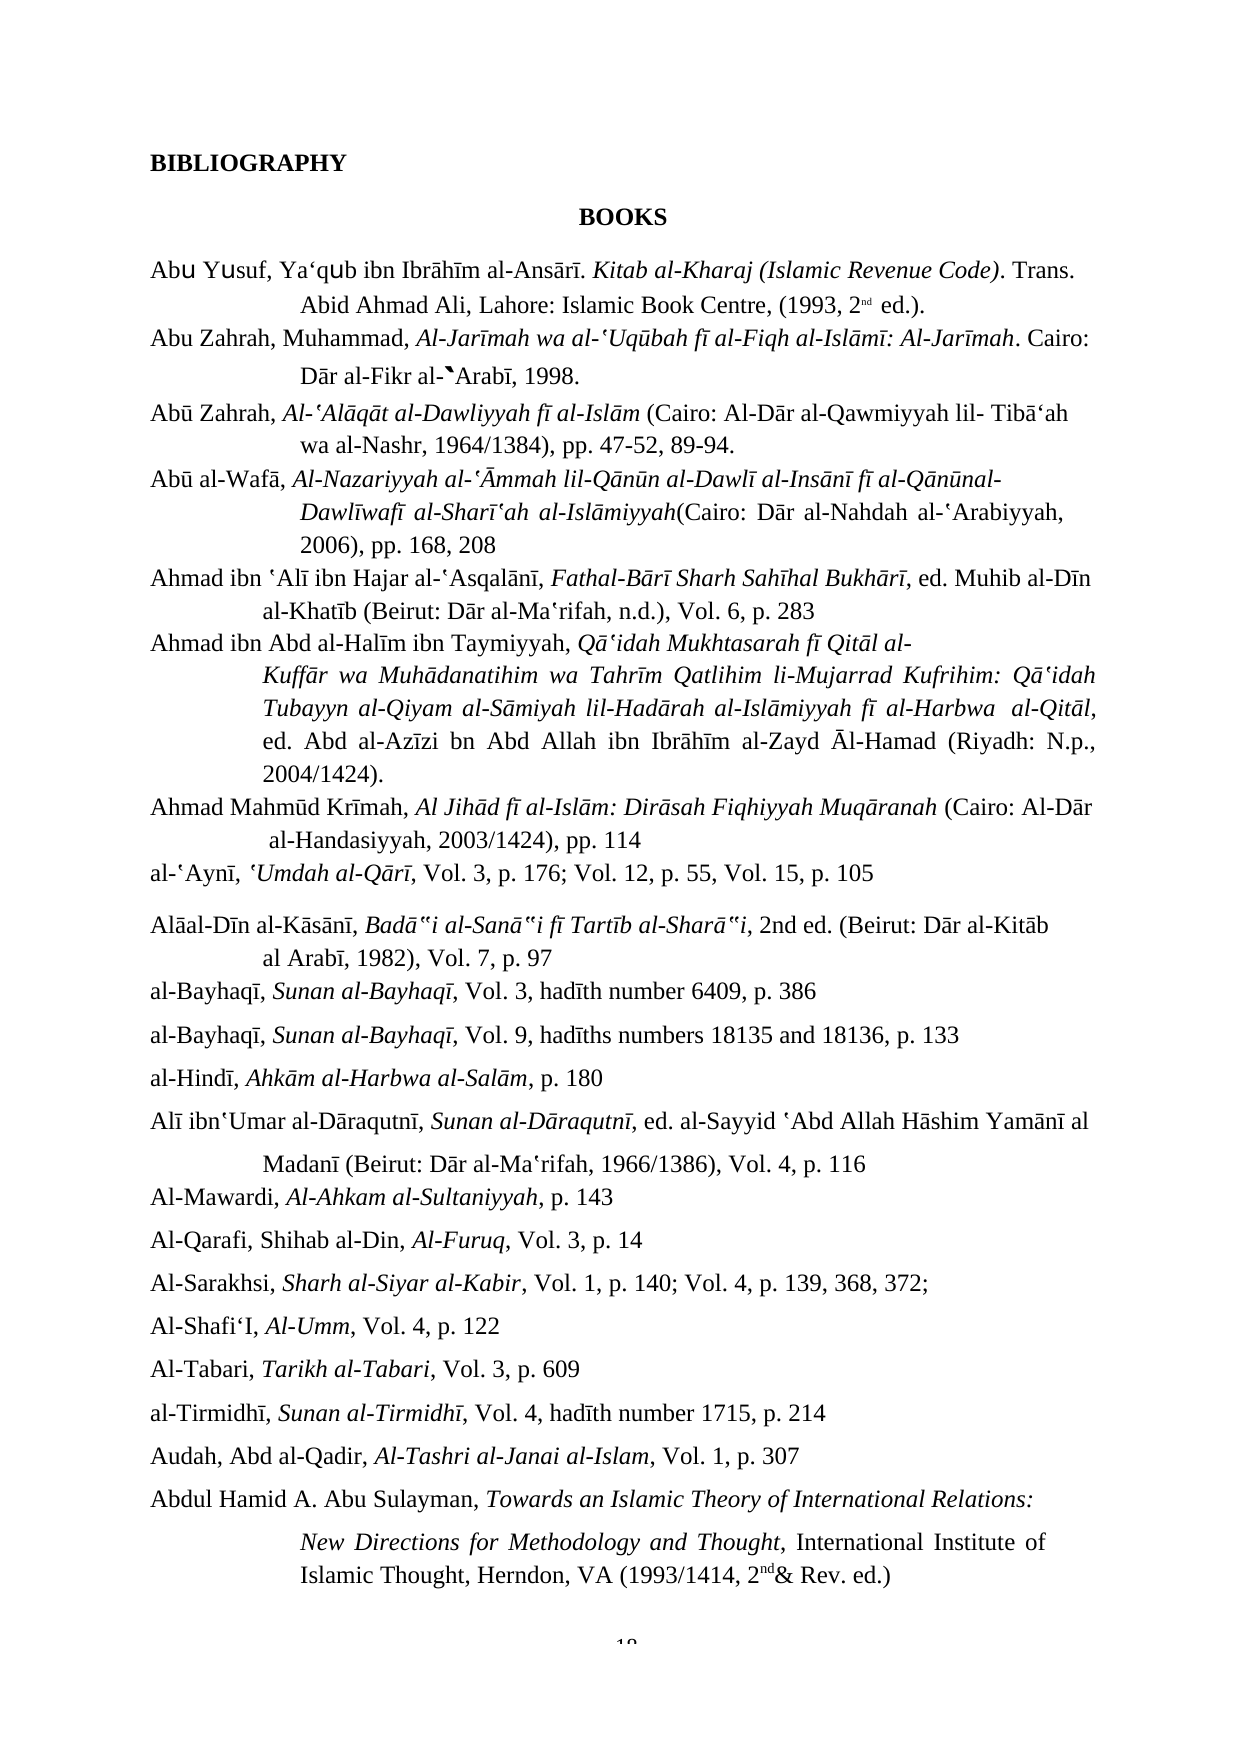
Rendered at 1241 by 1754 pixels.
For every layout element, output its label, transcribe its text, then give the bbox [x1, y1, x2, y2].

text Madanī (Beirut: Dār al-Ma‛rifah, 1966/1386), Vol. 4, p. 116 Al-Mawardi, Al-Ahkam al-Sultaniyyah, p. 143 [150, 1149, 872, 1211]
text Kuffār wa Muhādanatihim wa Tahrīm Qatlihim li-Mujarrad Kufrihim: Qā‛idah Tubayyn al-Qiyam al-Sāmiyah lil-Hadārah al-Islāmiyyah fī al-Harbwa al-Qitāl, ed. Abd al-Azīzi bn Abd Allah ibn Ibrāhīm al-Zayd Āl-Hamad (Riyadh: N.p., 2004/1424). [262, 660, 1097, 788]
text Ahmad ibn Abd al-Halīm ibn Taymiyyah, Qā‛idah Mukhtasarah fī Qitāl al- [150, 629, 1109, 657]
text BOOKS [152, 202, 1094, 231]
text New Directions for Methodology and Thought, International Institute of Islamic Thought, Herndon, VA (1993/1414, 2nd& Rev. ed.) [300, 1527, 1109, 1589]
text Abū Zahrah, Al-‛Alāqāt al-Dawliyyah fī al-Islām (Cairo: Al-Dār al-Qawmiyyah lil- Tibā‘ah wa al-Nashr, 1964/1384), pp. 47-52, 89-94. [150, 398, 1070, 459]
text Abu Yusuf, Ya‘qub ibn Ibrāhīm al-Ansārī. Kitab al-Kharaj (Islamic Revenue Code). Trans. [150, 252, 1109, 286]
text Alāal-Dīn al-Kāsānī, Badā‟i al-Sanā‟i fī Tartīb al-Sharā‟i, 2nd ed. (Beirut: Dār al-Kitāb al Arabī, 1982), Vol. 7, p. 97 [150, 910, 1056, 972]
text al-‛Aynī, ‛Umdah al-Qārī, Vol. 3, p. 176; Vol. 12, p. 55, Vol. 15, p. 105 [150, 858, 1109, 887]
text Alī ibn‛Umar al-Dāraqutnī, Sunan al-Dāraqutnī, ed. al-Sayyid ‛Abd Allah Hāshim Yamānī al [150, 1106, 1109, 1135]
text al-Bayhaqī, Sunan al-Bayhaqī, Vol. 9, hadīths numbers 18135 and 18136, p. 133 al-Hindī, Ahkām al-Harbwa al-Salām, p. 180 [150, 1020, 965, 1092]
text Al-Tabari, Tarikh al-Tabari, Vol. 3, p. 609 [150, 1354, 1109, 1383]
subtitle BIBLIOGRAPHY [150, 148, 1109, 177]
text Al-Qarafi, Shihab al-Din, Al-Furuq, Vol. 3, p. 14 [150, 1225, 1109, 1254]
text Abdul Hamid A. Abu Sulayman, Towards an Islamic Theory of International Relations: [150, 1484, 1109, 1513]
text Abid Ahmad Ali, Lahore: Islamic Book Centre, (1993, 2nd ed.). [300, 290, 1109, 319]
text Abū al-Wafā, Al-Nazariyyah al-‛Āmmah lil-Qānūn al-Dawlī al-Insānī fī al-Qānūnal- Dawlīwafī al-Sharī‛ah al-Islāmiyyah(Cairo: Dār al-Nahdah al-‛Arabiyyah, 2006), pp. 168, 208 [150, 464, 1097, 558]
text Al-Shafi‘I, Al-Umm, Vol. 4, p. 122 [150, 1311, 1109, 1340]
text al-Bayhaqī, Sunan al-Bayhaqī, Vol. 3, hadīth number 6409, p. 386 [150, 976, 1109, 1005]
text al-Tirmidhī, Sunan al-Tirmidhī, Vol. 4, hadīth number 1715, p. 214 Audah, Abd al-Qadir, Al-Tashri al-Janai al-Islam, Vol. 1, p. 307 [150, 1398, 827, 1469]
text Abu Zahrah, Muhammad, Al-Jarīmah wa al-‛Uqūbah fī al-Fiqh al-Islāmī: Al-Jarīmah. Cairo: Dār al-Fikr al-‛Arabī, 1998. [150, 323, 1091, 392]
text Ahmad Mahmūd Krīmah, Al Jihād fī al-Islām: Dirāsah Fiqhiyyah Muqāranah (Cairo: Al-Dār al-Handasiyyah, 2003/1424), pp. 114 [150, 792, 1092, 854]
text Ahmad ibn ‛Alī ibn Hajar al-‛Asqalānī, Fathal-Bārī Sharh Sahīhal Bukhārī, ed. Muhib al-Dīn al-Khatīb (Beirut: Dār al-Ma‛rifah, n.d.), Vol. 6, p. 283 [150, 563, 1091, 624]
text Al-Sarakhsi, Sharh al-Siyar al-Kabir, Vol. 1, p. 140; Vol. 4, p. 139, 368, 372; [150, 1268, 1109, 1297]
